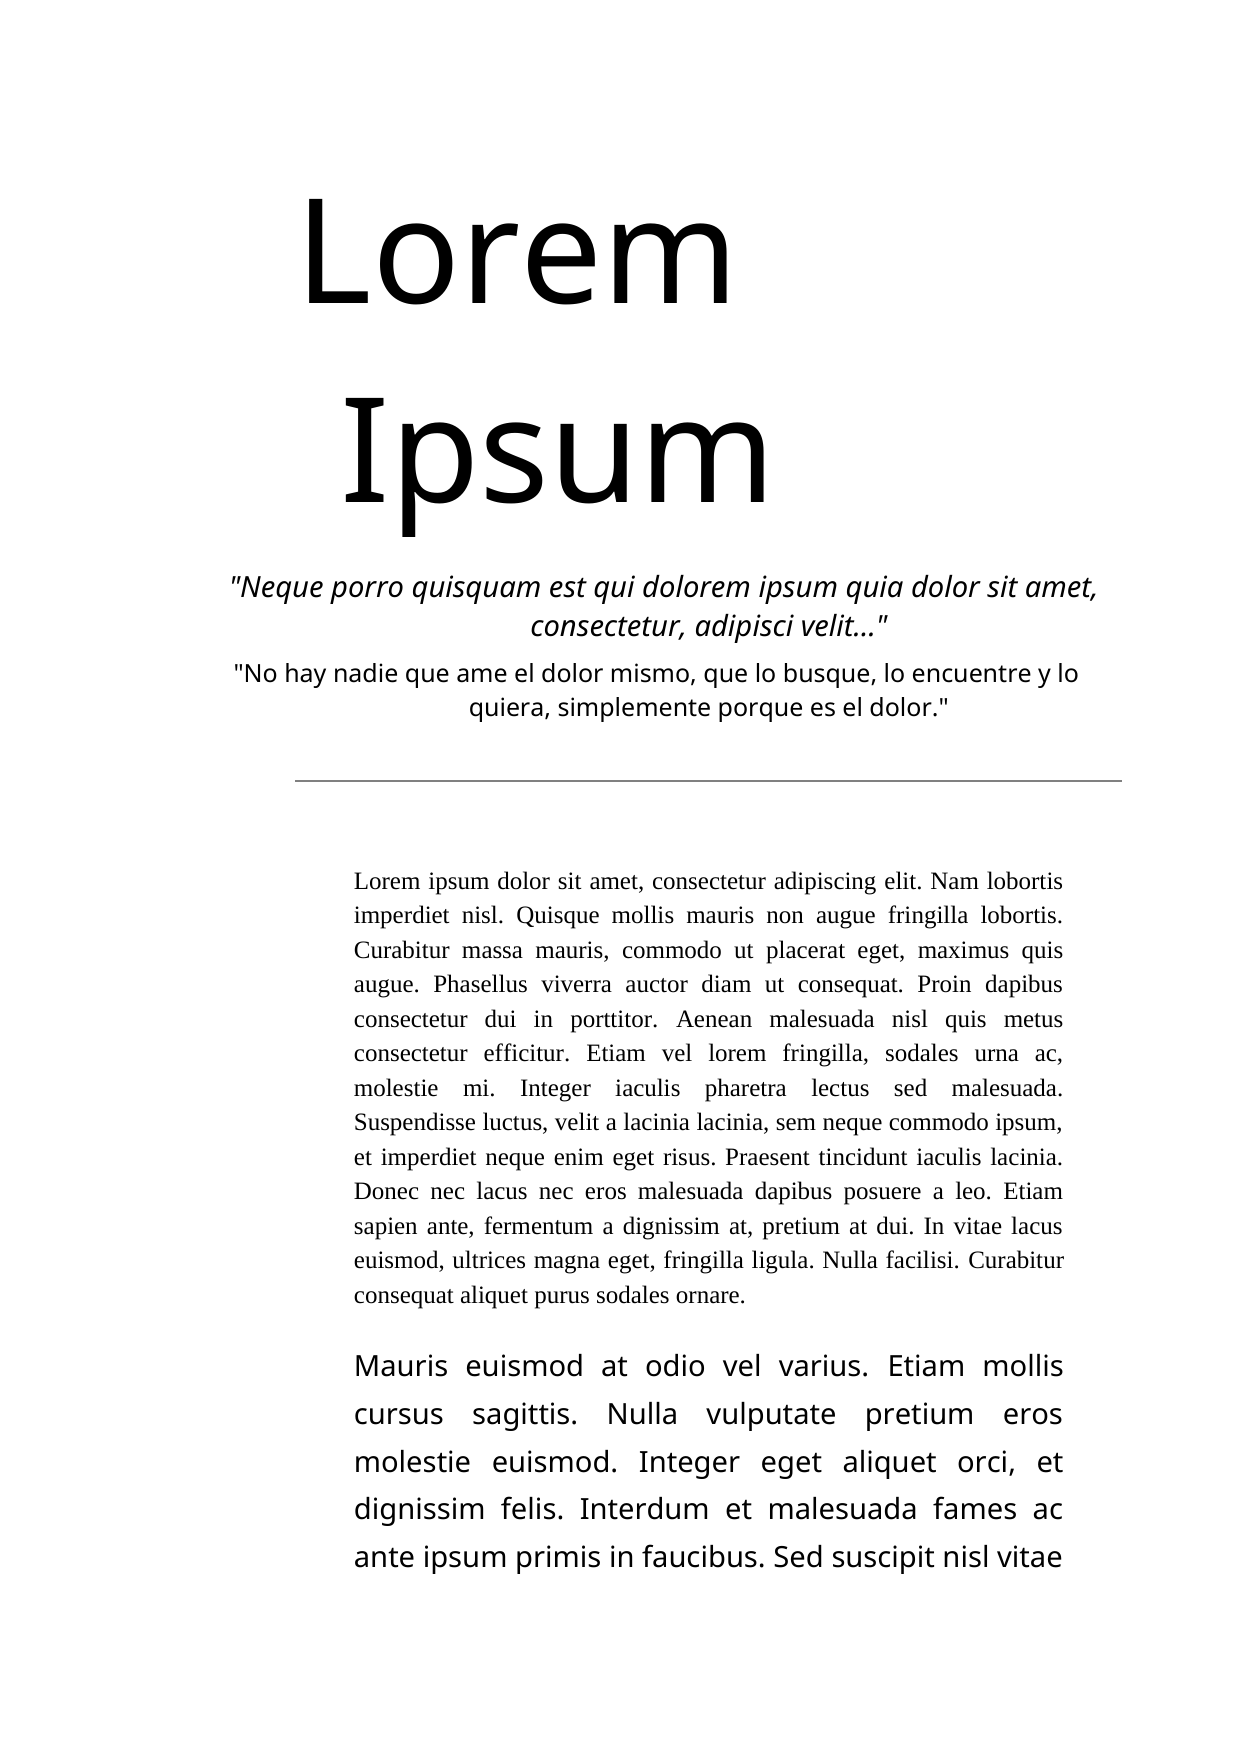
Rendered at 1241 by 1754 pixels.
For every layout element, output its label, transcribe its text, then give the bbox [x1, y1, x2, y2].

subtitle Lorem Ipsum [295, 148, 1122, 545]
subtitle "Neque porro quisquam est qui dolorem ipsum quia dolor sit amet, consectetur, adipisci velit..." [226, 566, 1101, 645]
subtitle "No hay nadie que ame el dolor mismo, que lo busque, lo encuentre y lo quiera, simplemente porque es el dolor." [211, 656, 1101, 724]
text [354, 1346, 1064, 1576]
text Lorem ipsum dolor sit amet, consectetur adipiscing elit. Nam lobortis imperdiet nisl. Quisque mollis mauris non augue fringilla lobortis. Curabitur massa mauris, commodo ut placerat eget, maximus quis augue. Phasellus viverra auctor diam ut consequat. Proin dapibus consectetur dui in porttitor. Aenean malesuada nisl quis metus consectetur efficitur. Etiam vel lorem fringilla, sodales urna ac, molestie mi. Integer iaculis pharetra lectus sed malesuada. Suspendisse luctus, velit a lacinia lacinia, sem neque commodo ipsum, et imperdiet neque enim eget risus. Praesent tincidunt iaculis lacinia. Donec nec lacus nec eros malesuada dapibus posuere a leo. Etiam sapien ante, fermentum a dignissim at, pretium at dui. In vitae lacus euismod, ultrices magna eget, fringilla ligula. Nulla facilisi. Curabitur consequat aliquet purus sodales ornare. [354, 866, 1064, 1309]
